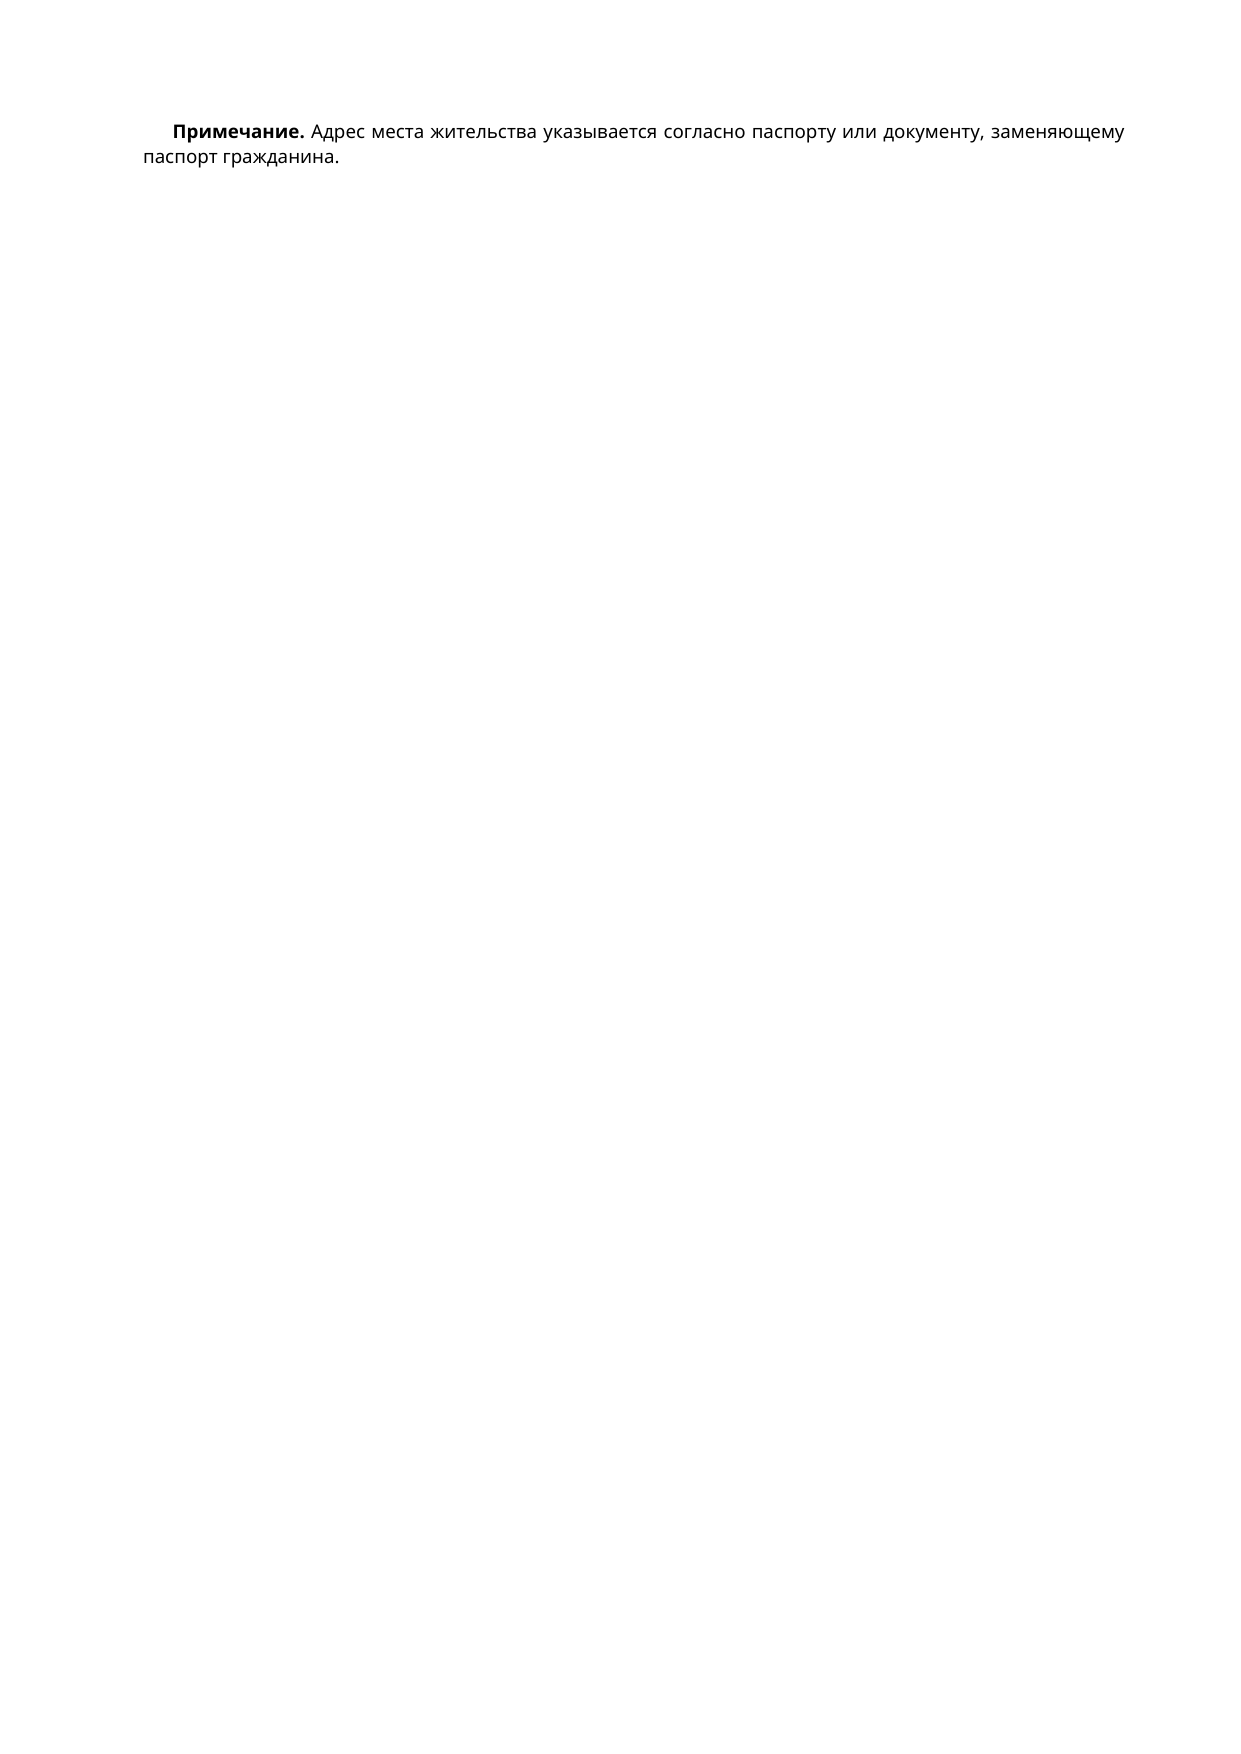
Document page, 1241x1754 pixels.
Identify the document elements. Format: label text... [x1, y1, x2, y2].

text Примечание. Адрес места жительства указывается согласно паспорту или документу, заменяющему паспорт гражданина. [143, 118, 1125, 169]
